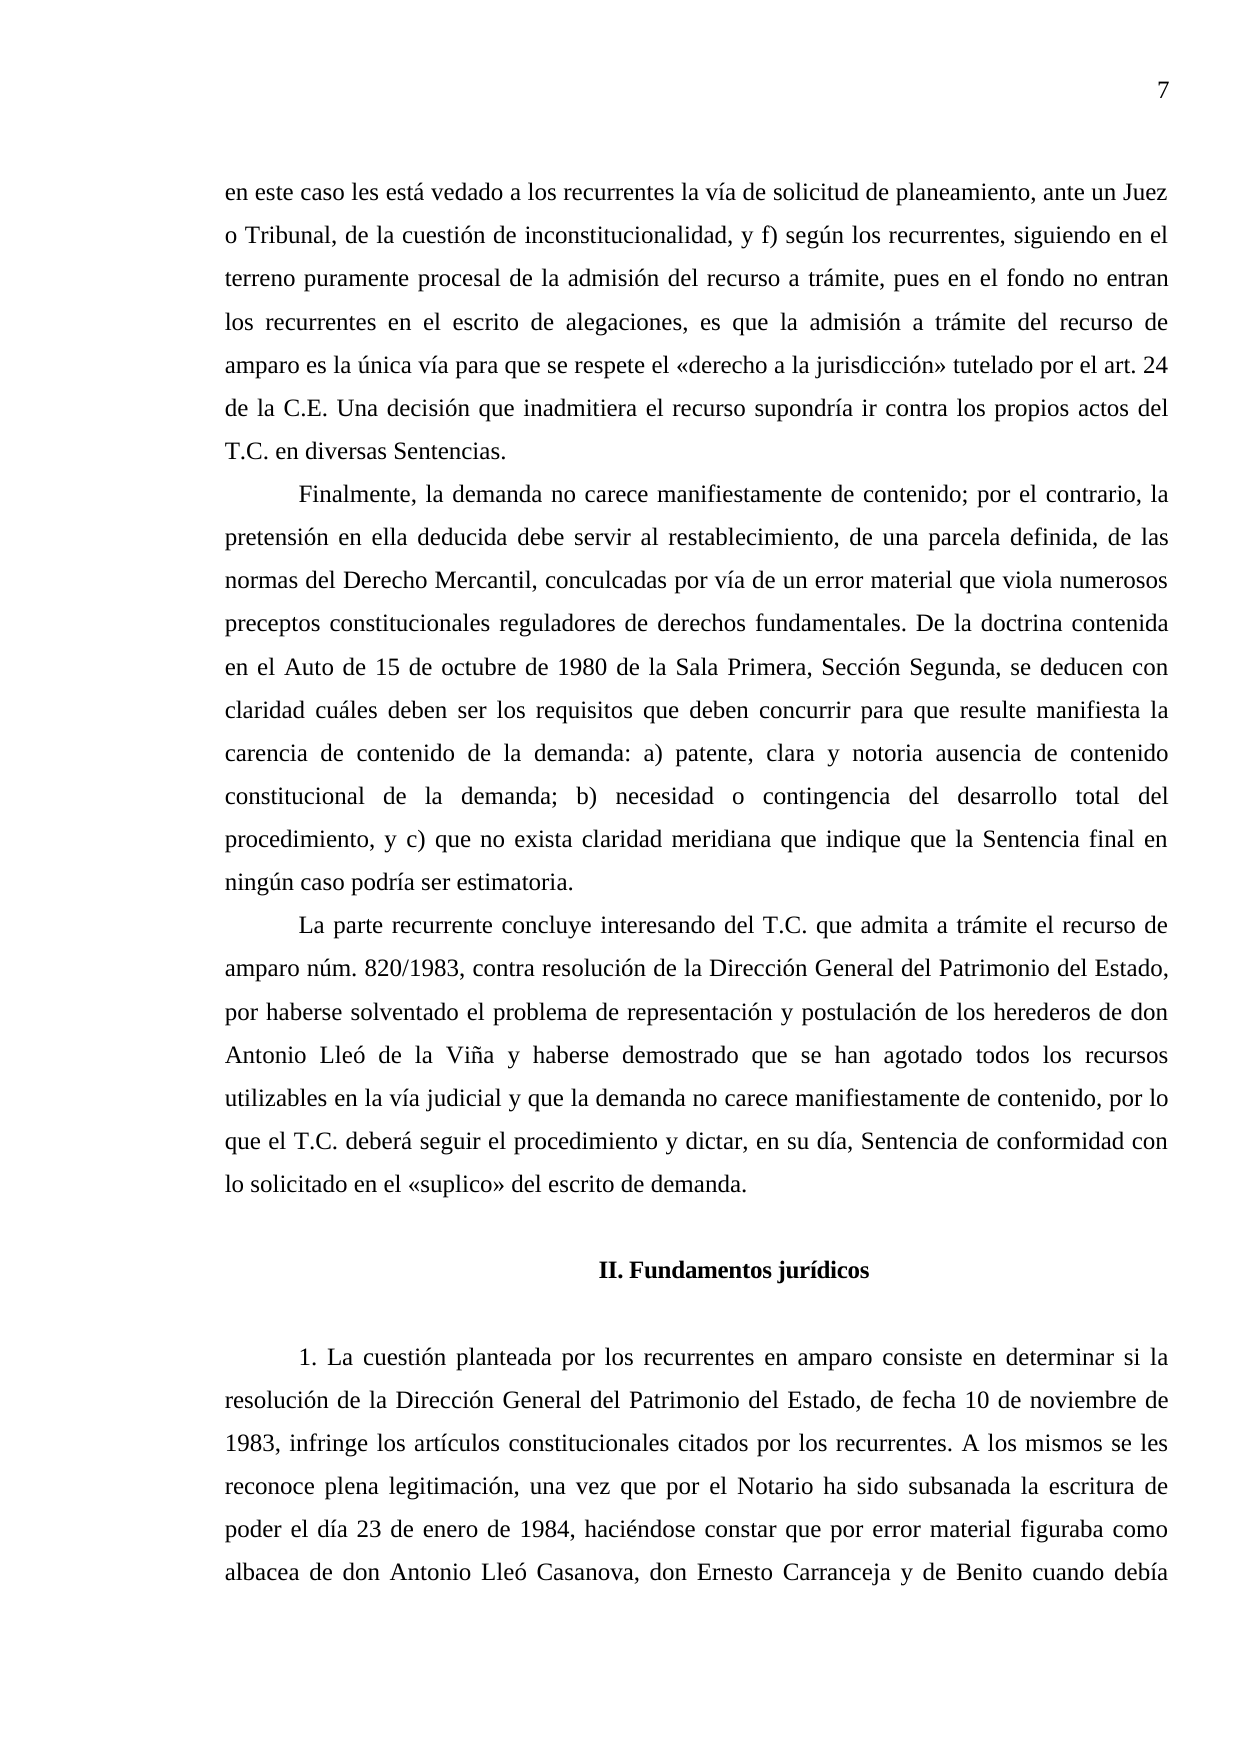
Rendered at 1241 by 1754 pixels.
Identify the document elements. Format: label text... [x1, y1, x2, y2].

text Finalmente, la demanda no carece manifiestamente de contenido; por el contrario, la pretensión en ella deducida debe servir al restablecimiento, de una parcela definida, de las normas del Derecho Mercantil, conculcadas por vía de un error material que viola numerosos preceptos constitucionales reguladores de derechos fundamentales. De la doctrina contenida en el Auto de 15 de octubre de 1980 de la Sala Primera, Sección Segunda, se deducen con claridad cuáles deben ser los requisitos que deben concurrir para que resulte manifiesta la carencia de contenido de la demanda: a) patente, clara y notoria ausencia de contenido constitucional de la demanda; b) necesidad o contingencia del desarrollo total del procedimiento, y c) que no exista claridad meridiana que indique que la Sentencia final en ningún caso podría ser estimatoria. [224, 479, 1169, 896]
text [224, 1342, 1169, 1586]
text La parte recurrente concluye interesando del T.C. que admita a trámite el recurso de amparo núm. 820/1983, contra resolución de la Dirección General del Patrimonio del Estado, por haberse solventado el problema de representación y postulación de los herederos de don Antonio Lleó de la Viña y haberse demostrado que se han agotado todos los recursos utilizables en la vía judicial y que la demanda no carece manifiestamente de contenido, por lo que el T.C. deberá seguir el procedimiento y dictar, en su día, Sentencia de conformidad con lo solicitado en el «suplico» del escrito de demanda. [224, 910, 1169, 1198]
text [224, 177, 1169, 465]
subtitle II. Fundamentos jurídicos [224, 1255, 1169, 1284]
